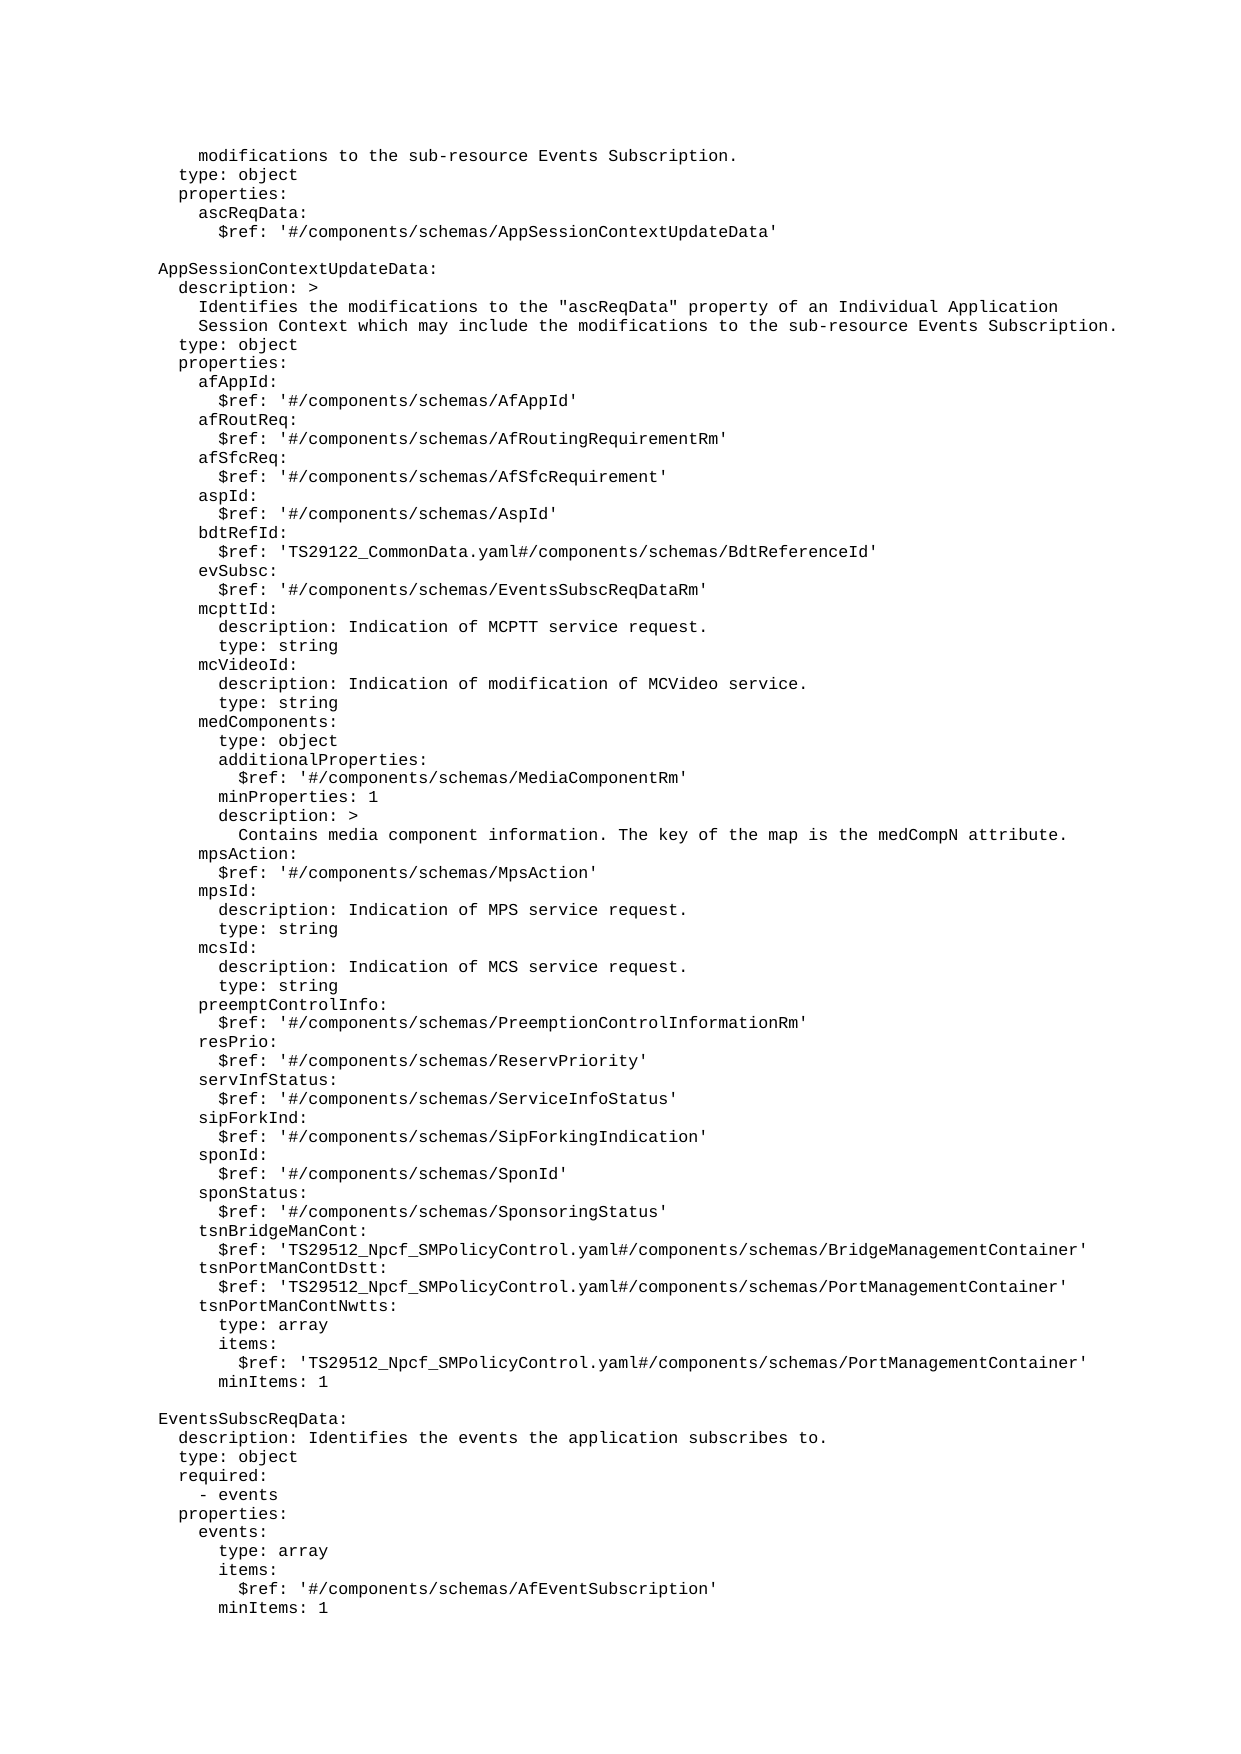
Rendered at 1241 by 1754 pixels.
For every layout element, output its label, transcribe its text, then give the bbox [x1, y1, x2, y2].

text sipForkInd: [118, 1109, 1122, 1128]
text additionalProperties: [118, 751, 1122, 770]
text $ref: '#/components/schemas/AfAppId' [118, 393, 1122, 412]
text $ref: '#/components/schemas/SponId' [118, 1166, 1122, 1185]
text description: Indication of MPS service request. [118, 902, 1122, 921]
text items: [118, 1562, 1122, 1581]
text medComponents: [118, 713, 1122, 732]
text minProperties: 1 [118, 789, 1122, 808]
text bdtRefId: [118, 525, 1122, 544]
text tsnPortManContDstt: [118, 1260, 1122, 1279]
text ascReqData: [118, 204, 1122, 223]
text Contains media component information. The key of the map is the medCompN attribute. [118, 826, 1122, 845]
text $ref: '#/components/schemas/ServiceInfoStatus' [118, 1090, 1122, 1109]
text resPrio: [118, 1034, 1122, 1053]
text $ref: '#/components/schemas/AppSessionContextUpdateData' [118, 223, 1122, 242]
text events: [118, 1524, 1122, 1543]
text sponStatus: [118, 1185, 1122, 1203]
text properties: [118, 185, 1122, 204]
text preemptControlInfo: [118, 996, 1122, 1015]
text $ref: '#/components/schemas/AspId' [118, 506, 1122, 525]
text $ref: 'TS29512_Npcf_SMPolicyControl.yaml#/components/schemas/PortManagementContainer' [118, 1279, 1122, 1298]
text $ref: '#/components/schemas/EventsSubscReqDataRm' [118, 581, 1122, 600]
text description: Indication of MCS service request. [118, 958, 1122, 977]
text type: array [118, 1543, 1122, 1562]
text $ref: '#/components/schemas/SponsoringStatus' [118, 1203, 1122, 1222]
text servInfStatus: [118, 1072, 1122, 1090]
text $ref: '#/components/schemas/AfRoutingRequirementRm' [118, 431, 1122, 449]
text $ref: '#/components/schemas/AfSfcRequirement' [118, 468, 1122, 487]
text modifications to the sub-resource Events Subscription. [118, 148, 1122, 167]
text mpsId: [118, 883, 1122, 902]
text type: object [118, 167, 1122, 185]
text Session Context which may include the modifications to the sub-resource Events Subscription. [118, 317, 1122, 336]
text description: Indication of modification of MCVideo service. [118, 676, 1122, 694]
text sponId: [118, 1147, 1122, 1166]
text type: array [118, 1317, 1122, 1336]
text afRoutReq: [118, 412, 1122, 431]
text aspId: [118, 487, 1122, 506]
text mcpttId: [118, 600, 1122, 619]
text type: object [118, 732, 1122, 751]
text afSfcReq: [118, 449, 1122, 468]
text minItems: 1 [118, 1373, 1122, 1392]
text type: string [118, 977, 1122, 996]
text mcVideoId: [118, 657, 1122, 676]
text description: Indication of MCPTT service request. [118, 619, 1122, 638]
text $ref: 'TS29512_Npcf_SMPolicyControl.yaml#/components/schemas/PortManagementContainer' [118, 1354, 1122, 1373]
text properties: [118, 355, 1122, 374]
text mpsAction: [118, 845, 1122, 864]
text $ref: 'TS29512_Npcf_SMPolicyControl.yaml#/components/schemas/BridgeManagementContainer' [118, 1241, 1122, 1260]
text description: > [118, 808, 1122, 826]
text type: string [118, 638, 1122, 657]
text Identifies the modifications to the "ascReqData" property of an Individual Application [118, 298, 1122, 317]
text description: Identifies the events the application subscribes to. [118, 1430, 1122, 1449]
text properties: [118, 1505, 1122, 1524]
text type: object [118, 336, 1122, 355]
text required: [118, 1467, 1122, 1486]
text - events [118, 1486, 1122, 1505]
text $ref: '#/components/schemas/ReservPriority' [118, 1053, 1122, 1072]
text mcsId: [118, 939, 1122, 958]
text type: object [118, 1449, 1122, 1467]
text $ref: '#/components/schemas/PreemptionControlInformationRm' [118, 1015, 1122, 1034]
text EventsSubscReqData: [118, 1411, 1122, 1430]
text items: [118, 1336, 1122, 1354]
text AppSessionContextUpdateData: [118, 261, 1122, 280]
text minItems: 1 [118, 1599, 1122, 1618]
text $ref: '#/components/schemas/AfEventSubscription' [118, 1581, 1122, 1599]
text $ref: '#/components/schemas/MediaComponentRm' [118, 770, 1122, 789]
text $ref: '#/components/schemas/SipForkingIndication' [118, 1128, 1122, 1147]
text type: string [118, 921, 1122, 939]
text evSubsc: [118, 562, 1122, 581]
text type: string [118, 694, 1122, 713]
text tsnPortManContNwtts: [118, 1298, 1122, 1317]
text description: > [118, 280, 1122, 298]
text $ref: '#/components/schemas/MpsAction' [118, 864, 1122, 883]
text afAppId: [118, 374, 1122, 393]
text $ref: 'TS29122_CommonData.yaml#/components/schemas/BdtReferenceId' [118, 544, 1122, 562]
text tsnBridgeManCont: [118, 1222, 1122, 1241]
